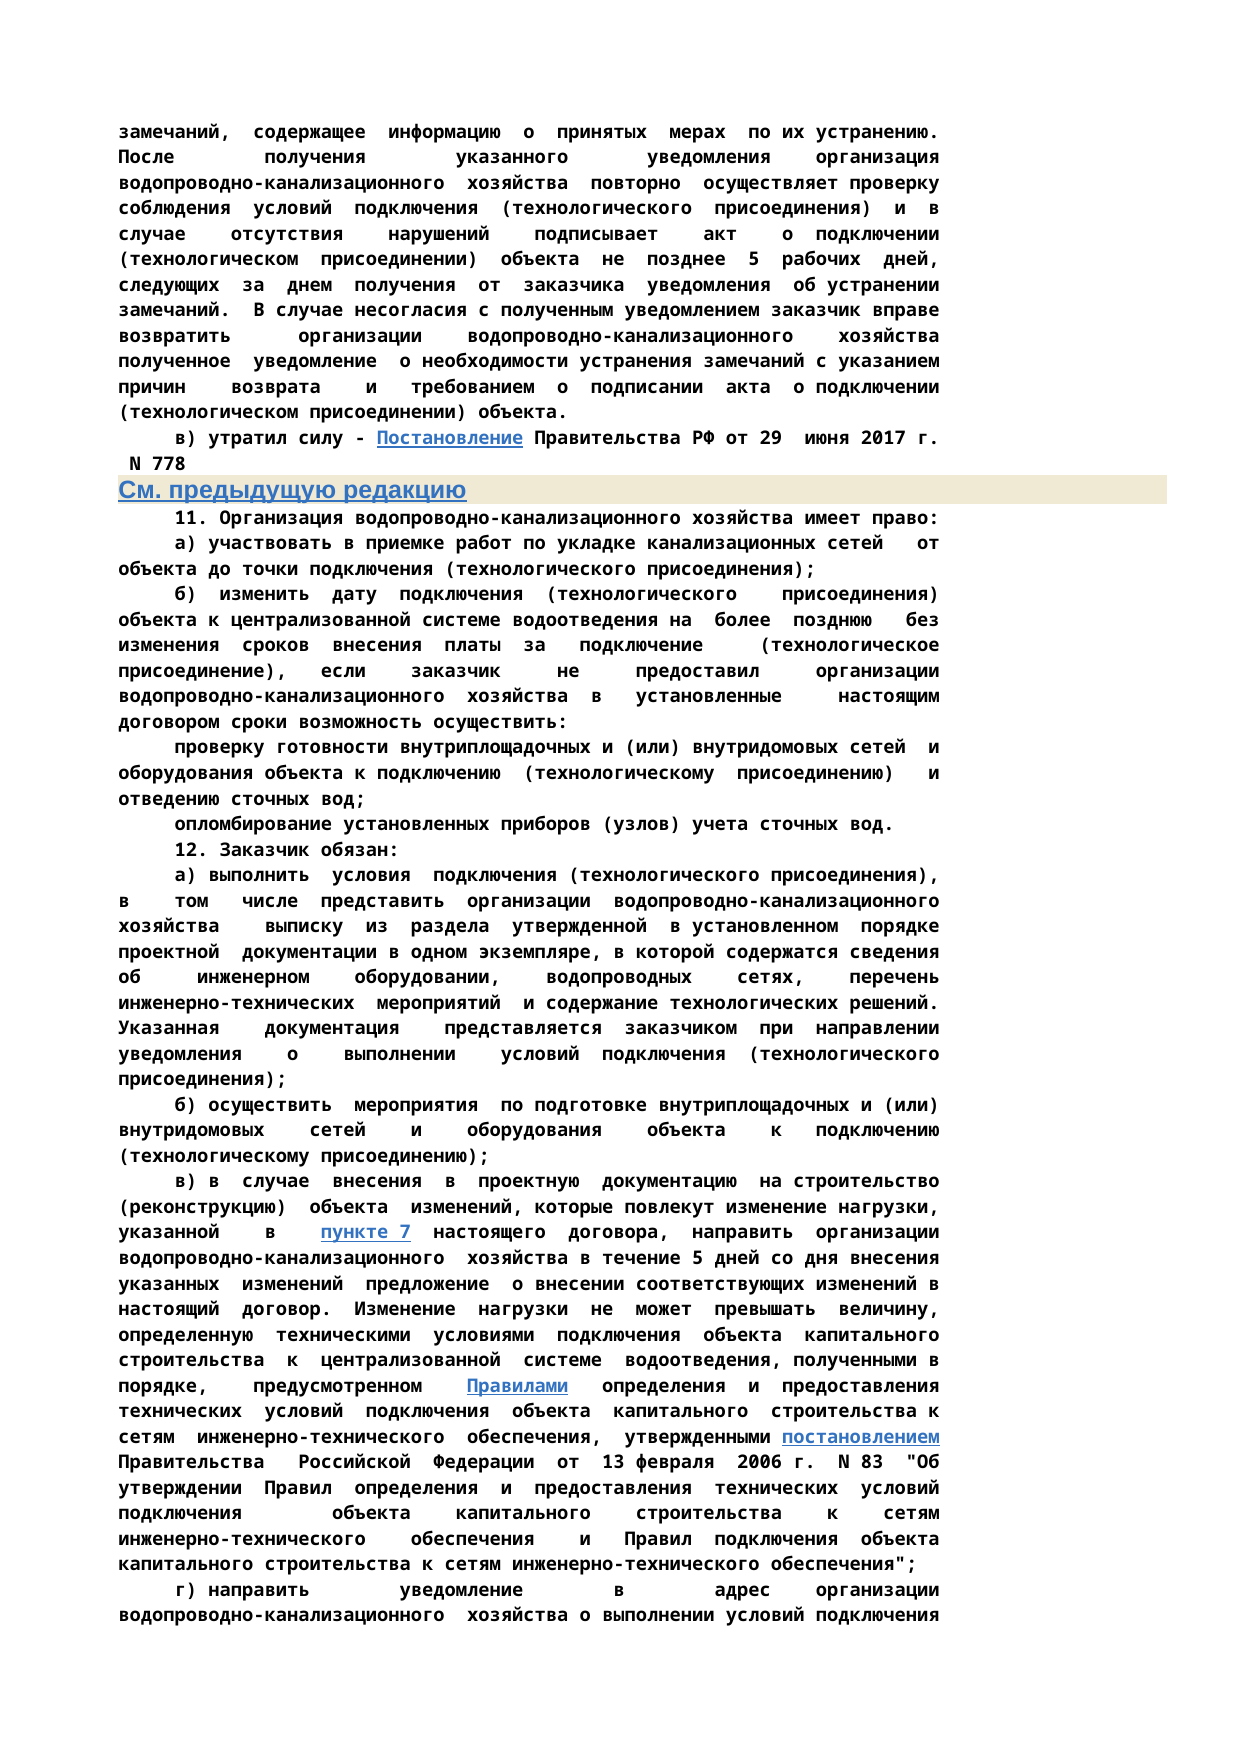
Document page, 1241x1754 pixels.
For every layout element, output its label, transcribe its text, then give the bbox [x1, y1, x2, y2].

text После получения указанного уведомления организация [118, 144, 1167, 169]
text присоединение), если заказчик не предоставил организации [118, 657, 1167, 683]
text объекта до точки подключения (технологического присоединения); [118, 555, 1167, 581]
text изменения сроков внесения платы за подключение (технологическое [118, 632, 1167, 657]
text случае отсутствия нарушений подписывает акт о подключении [118, 220, 1167, 246]
text указанных изменений предложение о внесении соответствующих изменений в [118, 1270, 1167, 1295]
text проектной документации в одном экземпляре, в которой содержатся сведения [118, 938, 1167, 963]
text 11. Организация водопроводно-канализационного хозяйства имеет право: [118, 504, 1167, 530]
text отведению сточных вод; [118, 785, 1167, 810]
text определенную техническими условиями подключения объекта капитального [118, 1321, 1167, 1346]
text водопроводно-канализационного хозяйства в установленные настоящим [118, 683, 1167, 708]
text в) в случае внесения в проектную документацию на строительство [118, 1168, 1167, 1193]
text замечаний, содержащее информацию о принятых мерах по их устранению. [118, 118, 1167, 144]
text опломбирование установленных приборов (узлов) учета сточных вод. [118, 810, 1167, 836]
text (реконструкцию) объекта изменений, которые повлекут изменение нагрузки, [118, 1193, 1167, 1219]
text инженерно-технических мероприятий и содержание технологических решений. [118, 989, 1167, 1014]
text а) выполнить условия подключения (технологического присоединения), [118, 861, 1167, 887]
text полученное уведомление о необходимости устранения замечаний с указанием [118, 348, 1167, 373]
text (технологическом присоединении) объекта не позднее 5 рабочих дней, [118, 246, 1167, 271]
text причин возврата и требованием о подписании акта о подключении [118, 373, 1167, 399]
text подключения объекта капитального строительства к сетям [118, 1499, 1167, 1525]
text возвратить организации водопроводно-канализационного хозяйства [118, 322, 1167, 348]
text г) направить уведомление в адрес организации [118, 1576, 1167, 1602]
text Правительства Российской Федерации от 13 февраля 2006 г. N 83 "Об [118, 1448, 1167, 1474]
text инженерно-технического обеспечения и Правил подключения объекта [118, 1525, 1167, 1551]
text сетям инженерно-технического обеспечения, утвержденными постановлением [118, 1423, 1167, 1448]
text внутридомовых сетей и оборудования объекта к подключению [118, 1117, 1167, 1142]
text оборудования объекта к подключению (технологическому присоединению) и [118, 759, 1167, 785]
text замечаний. В случае несогласия с полученным уведомлением заказчик вправе [118, 297, 1167, 322]
text об инженерном оборудовании, водопроводных сетях, перечень [118, 963, 1167, 989]
text водопроводно-канализационного хозяйства о выполнении условий подключения [118, 1602, 1167, 1627]
text водопроводно-канализационного хозяйства в течение 5 дней со дня внесения [118, 1244, 1167, 1270]
text водопроводно-канализационного хозяйства повторно осуществляет проверку [118, 169, 1167, 195]
text утверждении Правил определения и предоставления технических условий [118, 1474, 1167, 1499]
text указанной в пункте 7 настоящего договора, направить организации [118, 1219, 1167, 1244]
text б) осуществить мероприятия по подготовке внутриплощадочных и (или) [118, 1091, 1167, 1117]
text строительства к централизованной системе водоотведения, полученными в [118, 1346, 1167, 1372]
text следующих за днем получения от заказчика уведомления об устранении [118, 271, 1167, 297]
text 12. Заказчик обязан: [118, 836, 1167, 861]
text Указанная документация представляется заказчиком при направлении [118, 1014, 1167, 1040]
text уведомления о выполнении условий подключения (технологического [118, 1040, 1167, 1066]
text в) утратил силу - Постановление Правительства РФ от 29 июня 2017 г. [118, 424, 1167, 450]
text (технологическому присоединению); [118, 1142, 1167, 1168]
text N 778 [118, 450, 1167, 475]
text порядке, предусмотренном Правилами определения и предоставления [118, 1372, 1167, 1397]
text договором сроки возможность осуществить: [118, 708, 1167, 734]
text а) участвовать в приемке работ по укладке канализационных сетей от [118, 530, 1167, 555]
text (технологическом присоединении) объекта. [118, 399, 1167, 424]
text хозяйства выписку из раздела утвержденной в установленном порядке [118, 912, 1167, 938]
text соблюдения условий подключения (технологического присоединения) и в [118, 195, 1167, 220]
text проверку готовности внутриплощадочных и (или) внутридомовых сетей и [118, 734, 1167, 759]
text в том числе представить организации водопроводно-канализационного [118, 887, 1167, 912]
text технических условий подключения объекта капитального строительства к [118, 1397, 1167, 1423]
text присоединения); [118, 1066, 1167, 1091]
text объекта к централизованной системе водоотведения на более позднюю без [118, 606, 1167, 632]
text б) изменить дату подключения (технологического присоединения) [118, 581, 1167, 606]
text настоящий договор. Изменение нагрузки не может превышать величину, [118, 1295, 1167, 1321]
text См. предыдущую редакцию [118, 475, 1167, 504]
text капитального строительства к сетям инженерно-технического обеспечения"; [118, 1551, 1167, 1576]
